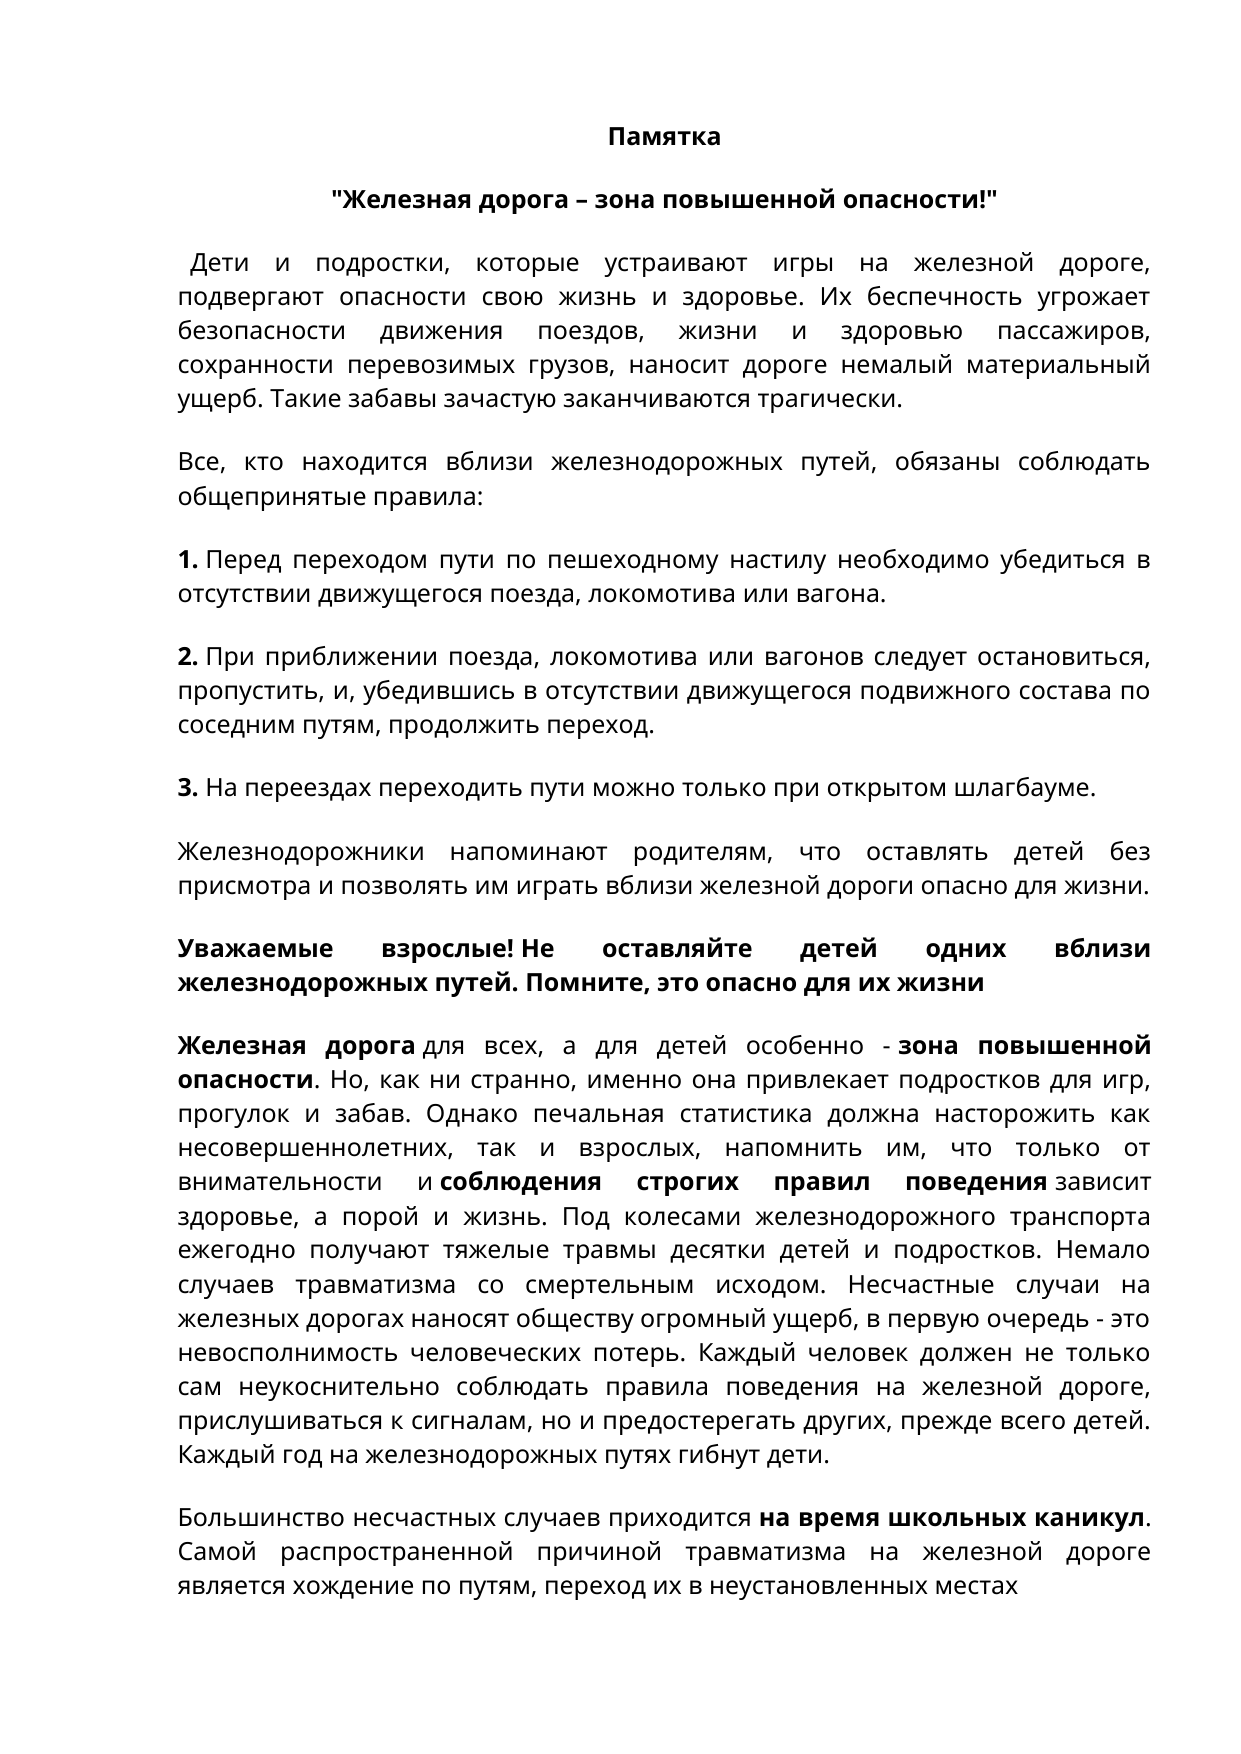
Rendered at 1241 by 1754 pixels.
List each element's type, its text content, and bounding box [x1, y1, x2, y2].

text Железная дорога для всех, а для детей особенно - зона повышенной опасности. Но, как ни странно, именно она привлекает подростков для игр, прогулок и забав. Однако печальная статистика должна насторожить как несовершеннолетних, так и взрослых, напомнить им, что только от внимательности и соблюдения строгих правил поведения зависит здоровье, а порой и жизнь. Под колесами железнодорожного транспорта ежегодно получают тяжелые травмы десятки детей и подростков. Немало случаев травматизма со смертельным исходом. Несчастные случаи на железных дорогах наносят обществу огромный ущерб, в первую очередь - это невосполнимость человеческих потерь. Каждый человек должен не только сам неукоснительно соблюдать правила поведения на железной дороге, прислушиваться к сигналам, но и предостерегать других, прежде всего детей. Каждый год на железнодорожных путях гибнут дети. [177, 1028, 1152, 1471]
text Железнодорожники напоминают родителям, что оставлять детей без присмотра и позволять им играть вблизи железной дороги опасно для жизни. [177, 833, 1152, 901]
text Памятка [177, 118, 1152, 152]
text 2. При приближении поезда, локомотива или вагонов следует остановиться, пропустить, и, убедившись в отсутствии движущегося подвижного состава по соседним путям, продолжить переход. [177, 639, 1152, 741]
text Все, кто находится вблизи железнодорожных путей, обязаны соблюдать общепринятые правила: [177, 444, 1152, 512]
text "Железная дорога – зона повышенной опасности!" [177, 181, 1152, 215]
text Уважаемые взрослые! Не оставляйте детей одних вблизи железнодорожных путей. Помните, это опасно для их жизни [177, 931, 1152, 999]
text Дети и подростки, которые устраивают игры на железной дороге, подвергают опасности свою жизнь и здоровье. Их беспечность угрожает безопасности движения поездов, жизни и здоровью пассажиров, сохранности перевозимых грузов, наносит дороге немалый материальный ущерб. Такие забавы зачастую заканчиваются трагически. [177, 244, 1152, 415]
text 1. Перед переходом пути по пешеходному настилу необходимо убедиться в отсутствии движущегося поезда, локомотива или вагона. [177, 541, 1152, 609]
text 3. На переездах переходить пути можно только при открытом шлагбауме. [177, 770, 1152, 804]
text Большинство несчастных случаев приходится на время школьных каникул. Самой распространенной причиной травматизма на железной дороге является хождение по путям, переход их в неустановленных местах [177, 1500, 1152, 1602]
